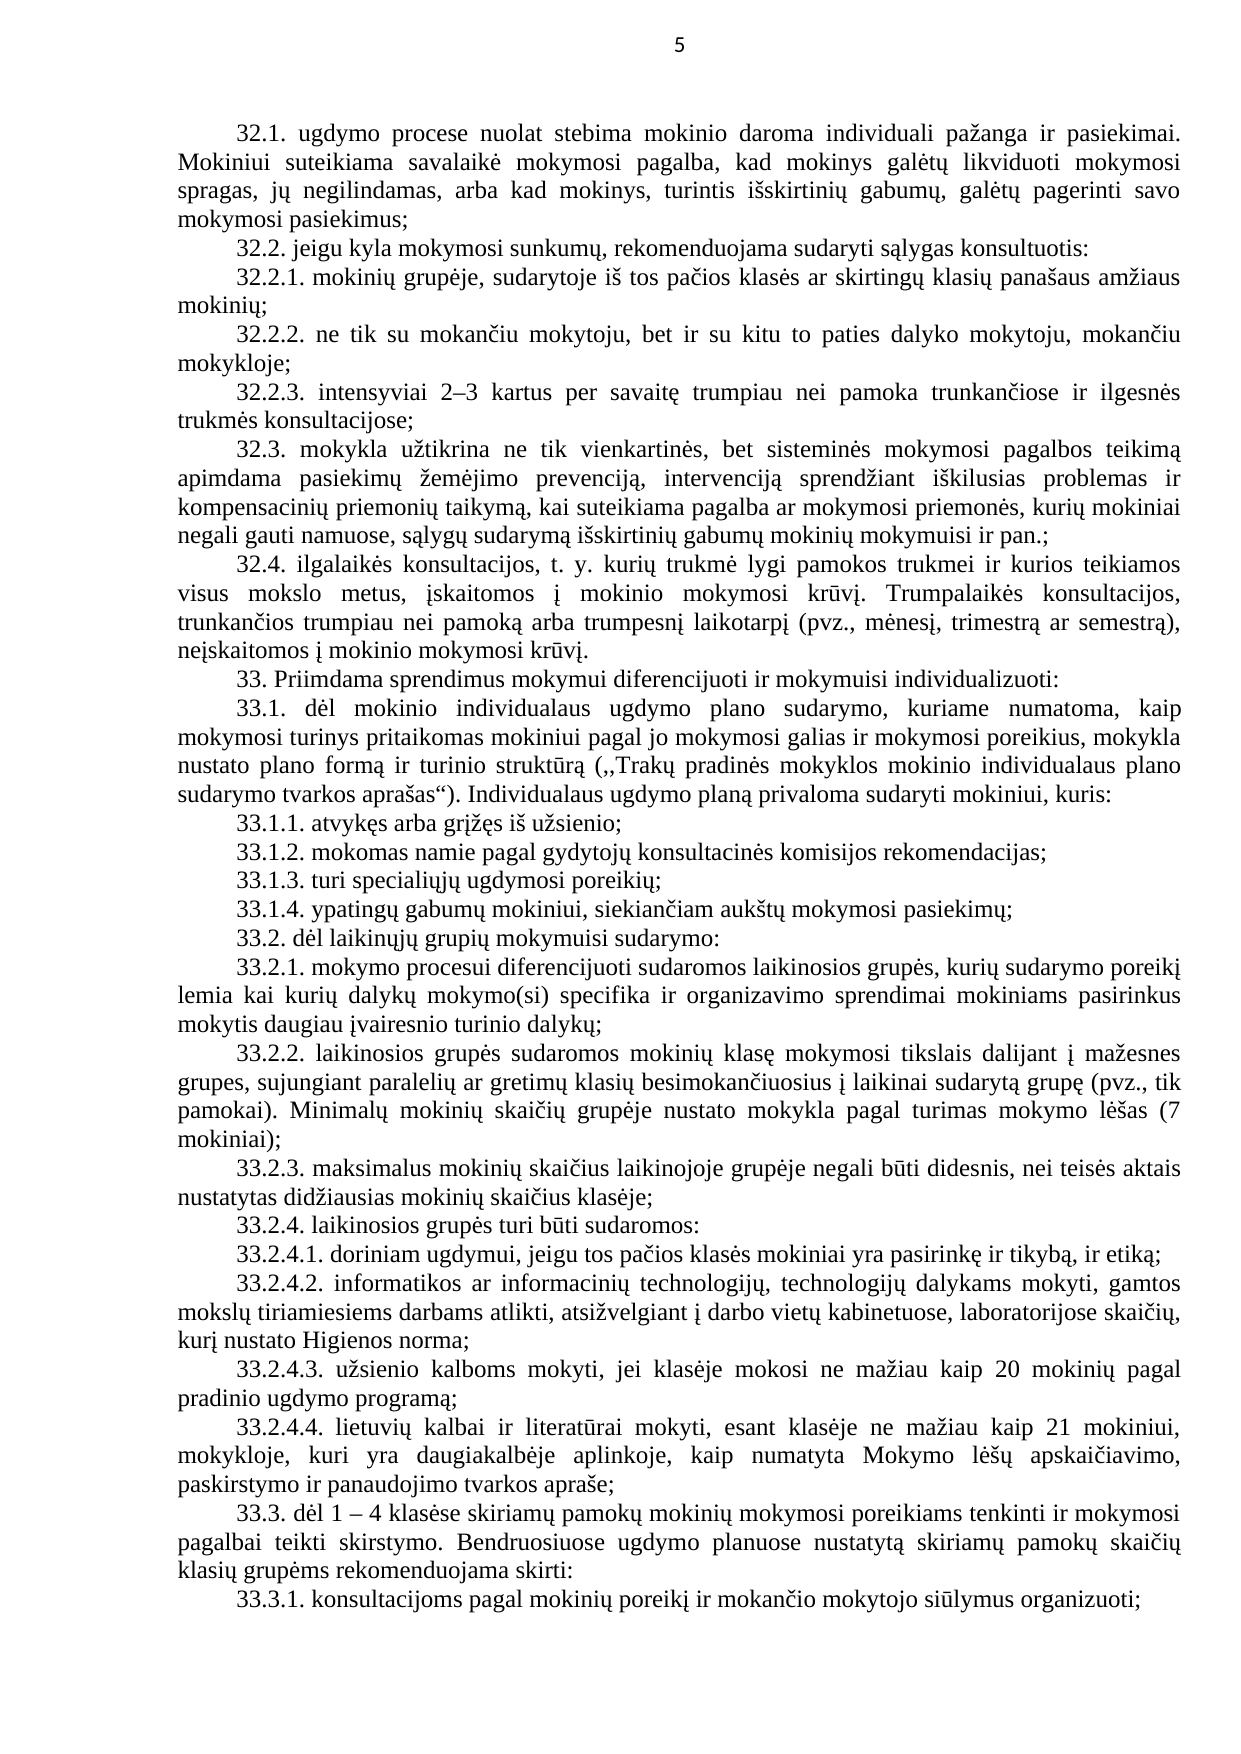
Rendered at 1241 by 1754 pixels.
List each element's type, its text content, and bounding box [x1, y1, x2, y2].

text 33.1.3. turi specialiųjų ugdymosi poreikių; [177, 866, 1182, 894]
text 33.2.4. laikinosios grupės turi būti sudaromos: [177, 1211, 1182, 1239]
text 32.1. ugdymo procese nuolat stebima mokinio daroma individuali pažanga ir pasiekimai. Mokiniui suteikiama savalaikė mokymosi pagalba, kad mokinys galėtų likviduoti mokymosi spragas, jų negilindamas, arba kad mokinys, turintis išskirtinių gabumų, galėtų pagerinti savo mokymosi pasiekimus; [177, 118, 1182, 233]
text 33.2.2. laikinosios grupės sudaromos mokinių klasę mokymosi tikslais dalijant į mažesnes grupes, sujungiant paralelių ar gretimų klasių besimokančiuosius į laikinai sudarytą grupę (pvz., tik pamokai). Minimalų mokinių skaičių grupėje nustato mokykla pagal turimas mokymo lėšas (7 mokiniai); [177, 1038, 1182, 1153]
text 32.4. ilgalaikės konsultacijos, t. y. kurių trukmė lygi pamokos trukmei ir kurios teikiamos visus mokslo metus, įskaitomos į mokinio mokymosi krūvį. Trumpalaikės konsultacijos, trunkančios trumpiau nei pamoką arba trumpesnį laikotarpį (pvz., mėnesį, trimestrą ar semestrą), neįskaitomos į mokinio mokymosi krūvį. [177, 549, 1182, 664]
text 32.2.2. ne tik su mokančiu mokytoju, bet ir su kitu to paties dalyko mokytoju, mokančiu mokykloje; [177, 319, 1182, 377]
text 32.2. jeigu kyla mokymosi sunkumų, rekomenduojama sudaryti sąlygas konsultuotis: [177, 233, 1182, 262]
text 33.2.3. maksimalus mokinių skaičius laikinojoje grupėje negali būti didesnis, nei teisės aktais nustatytas didžiausias mokinių skaičius klasėje; [177, 1153, 1182, 1211]
text 32.3. mokykla užtikrina ne tik vienkartinės, bet sisteminės mokymosi pagalbos teikimą apimdama pasiekimų žemėjimo prevenciją, intervenciją sprendžiant iškilusias problemas ir kompensacinių priemonių taikymą, kai suteikiama pagalba ar mokymosi priemonės, kurių mokiniai negali gauti namuose, sąlygų sudarymą išskirtinių gabumų mokinių mokymuisi ir pan.; [177, 434, 1182, 549]
text 32.2.1. mokinių grupėje, sudarytoje iš tos pačios klasės ar skirtingų klasių panašaus amžiaus mokinių; [177, 262, 1182, 319]
text 33.3. dėl 1 – 4 klasėse skiriamų pamokų mokinių mokymosi poreikiams tenkinti ir mokymosi pagalbai teikti skirstymo. Bendruosiuose ugdymo planuose nustatytą skiriamų pamokų skaičių klasių grupėms rekomenduojama skirti: [177, 1498, 1182, 1584]
text 33.2.4.2. informatikos ar informacinių technologijų, technologijų dalykams mokyti, gamtos mokslų tiriamiesiems darbams atlikti, atsižvelgiant į darbo vietų kabinetuose, laboratorijose skaičių, kurį nustato Higienos norma; [177, 1268, 1182, 1354]
text 33.1.4. ypatingų gabumų mokiniui, siekiančiam aukštų mokymosi pasiekimų; [177, 894, 1182, 923]
text 33.1.2. mokomas namie pagal gydytojų konsultacinės komisijos rekomendacijas; [177, 837, 1182, 866]
text 33.2.4.4. lietuvių kalbai ir literatūrai mokyti, esant klasėje ne mažiau kaip 21 mokiniui, mokykloje, kuri yra daugiakalbėje aplinkoje, kaip numatyta Mokymo lėšų apskaičiavimo, paskirstymo ir panaudojimo tvarkos apraše; [177, 1412, 1182, 1498]
text 33.2.4.3. užsienio kalboms mokyti, jei klasėje mokosi ne mažiau kaip 20 mokinių pagal pradinio ugdymo programą; [177, 1354, 1182, 1412]
text 33.3.1. konsultacijoms pagal mokinių poreikį ir mokančio mokytojo siūlymus organizuoti; [177, 1584, 1182, 1613]
text 33. Priimdama sprendimus mokymui diferencijuoti ir mokymuisi individualizuoti: [177, 664, 1182, 693]
text 33.2.4.1. doriniam ugdymui, jeigu tos pačios klasės mokiniai yra pasirinkę ir tikybą, ir etiką; [177, 1239, 1182, 1268]
text 33.2.1. mokymo procesui diferencijuoti sudaromos laikinosios grupės, kurių sudarymo poreikį lemia kai kurių dalykų mokymo(si) specifika ir organizavimo sprendimai mokiniams pasirinkus mokytis daugiau įvairesnio turinio dalykų; [177, 952, 1182, 1038]
text 33.2. dėl laikinųjų grupių mokymuisi sudarymo: [177, 923, 1182, 952]
text 32.2.3. intensyviai 2–3 kartus per savaitę trumpiau nei pamoka trunkančiose ir ilgesnės trukmės konsultacijose; [177, 377, 1182, 434]
text 33.1. dėl mokinio individualaus ugdymo plano sudarymo, kuriame numatoma, kaip mokymosi turinys pritaikomas mokiniui pagal jo mokymosi galias ir mokymosi poreikius, mokykla nustato plano formą ir turinio struktūrą (,,Trakų pradinės mokyklos mokinio individualaus plano sudarymo tvarkos aprašas“). Individualaus ugdymo planą privaloma sudaryti mokiniui, kuris: [177, 693, 1182, 808]
text 33.1.1. atvykęs arba grįžęs iš užsienio; [177, 808, 1182, 837]
